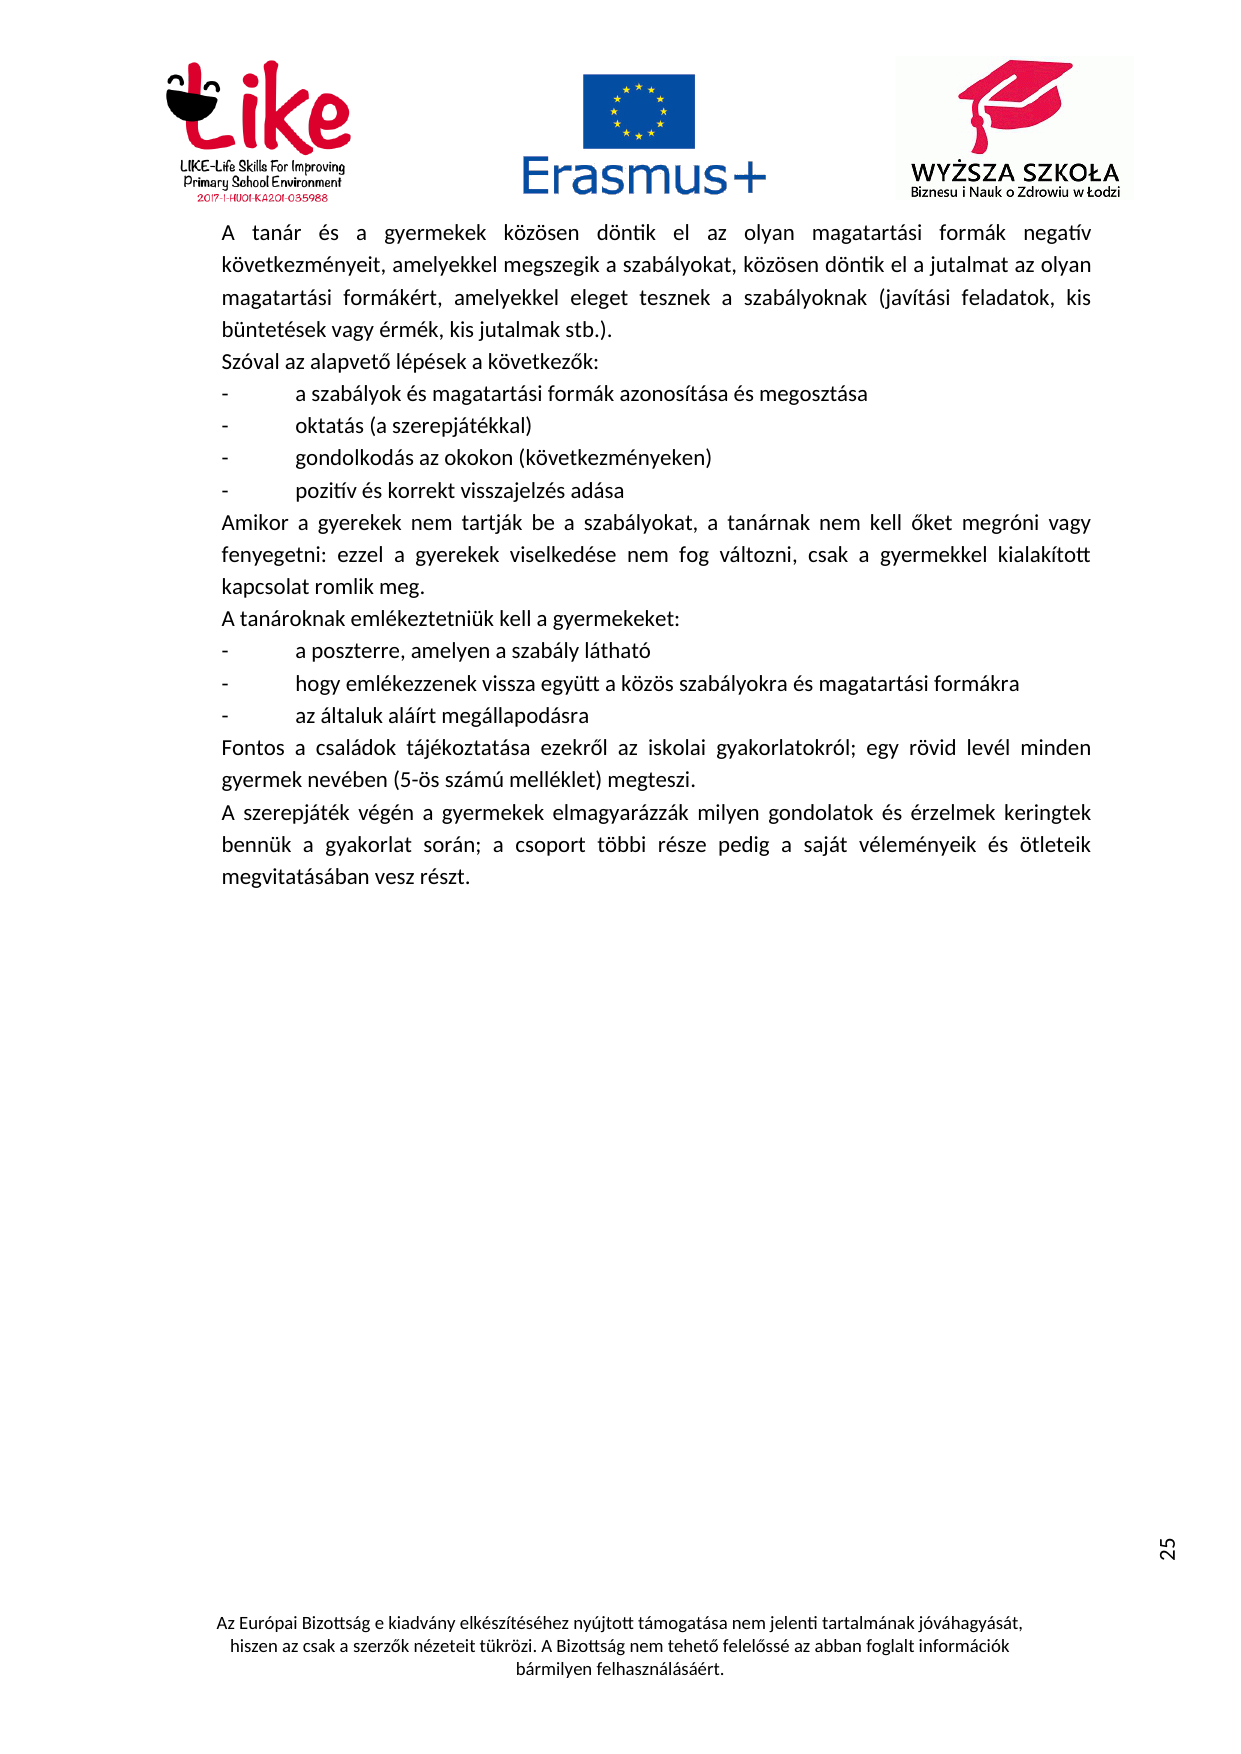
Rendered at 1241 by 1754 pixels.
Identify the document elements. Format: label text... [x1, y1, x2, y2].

text Fontos a családok tájékoztatása ezekről az iskolai gyakorlatokról; egy rövid levél minden gyermek nevében (5-ös számú melléklet) megteszi. [221, 733, 1093, 793]
text Szóval az alapvető lépések a következők: [221, 347, 1093, 375]
text A szerepjáték végén a gyermekek elmagyarázzák milyen gondolatok és érzelmek keringtek bennük a gyakorlat során; a csoport többi része pedig a saját véleményeik és ötleteik megvitatásában vesz részt. [221, 798, 1093, 890]
text A tanároknak emlékeztetniük kell a gyermekeket: [221, 604, 1093, 632]
text - az általuk aláírt megállapodásra [221, 701, 1093, 729]
text A tanár és a gyermekek közösen döntik el az olyan magatartási formák negatív következményeit, amelyekkel megszegik a szabályokat, közösen döntik el a jutalmat az olyan magatartási formákért, amelyekkel eleget tesznek a szabályoknak (javítási feladatok, kis büntetések vagy érmék, kis jutalmak stb.). [221, 148, 1093, 343]
picture [895, 56, 1135, 200]
text - hogy emlékezzenek vissza együtt a közös szabályokra és magatartási formákra [221, 669, 1093, 697]
text - oktatás (a szerepjátékkal) [221, 411, 1093, 439]
picture [515, 53, 770, 148]
text Amikor a gyerekek nem tartják be a szabályokat, a tanárnak nem kell őket megróni vagy fenyegetni: ezzel a gyerekek viselkedése nem fog változni, csak a gyermekkel kialakított kapcsolat romlik meg. [221, 508, 1093, 600]
text - a szabályok és magatartási formák azonosítása és megosztása [221, 379, 1093, 407]
picture [156, 41, 366, 214]
text - a poszterre, amelyen a szabály látható [221, 637, 1093, 665]
text - pozitív és korrekt visszajelzés adása [221, 476, 1093, 504]
text - gondolkodás az okokon (következményeken) [221, 443, 1093, 472]
